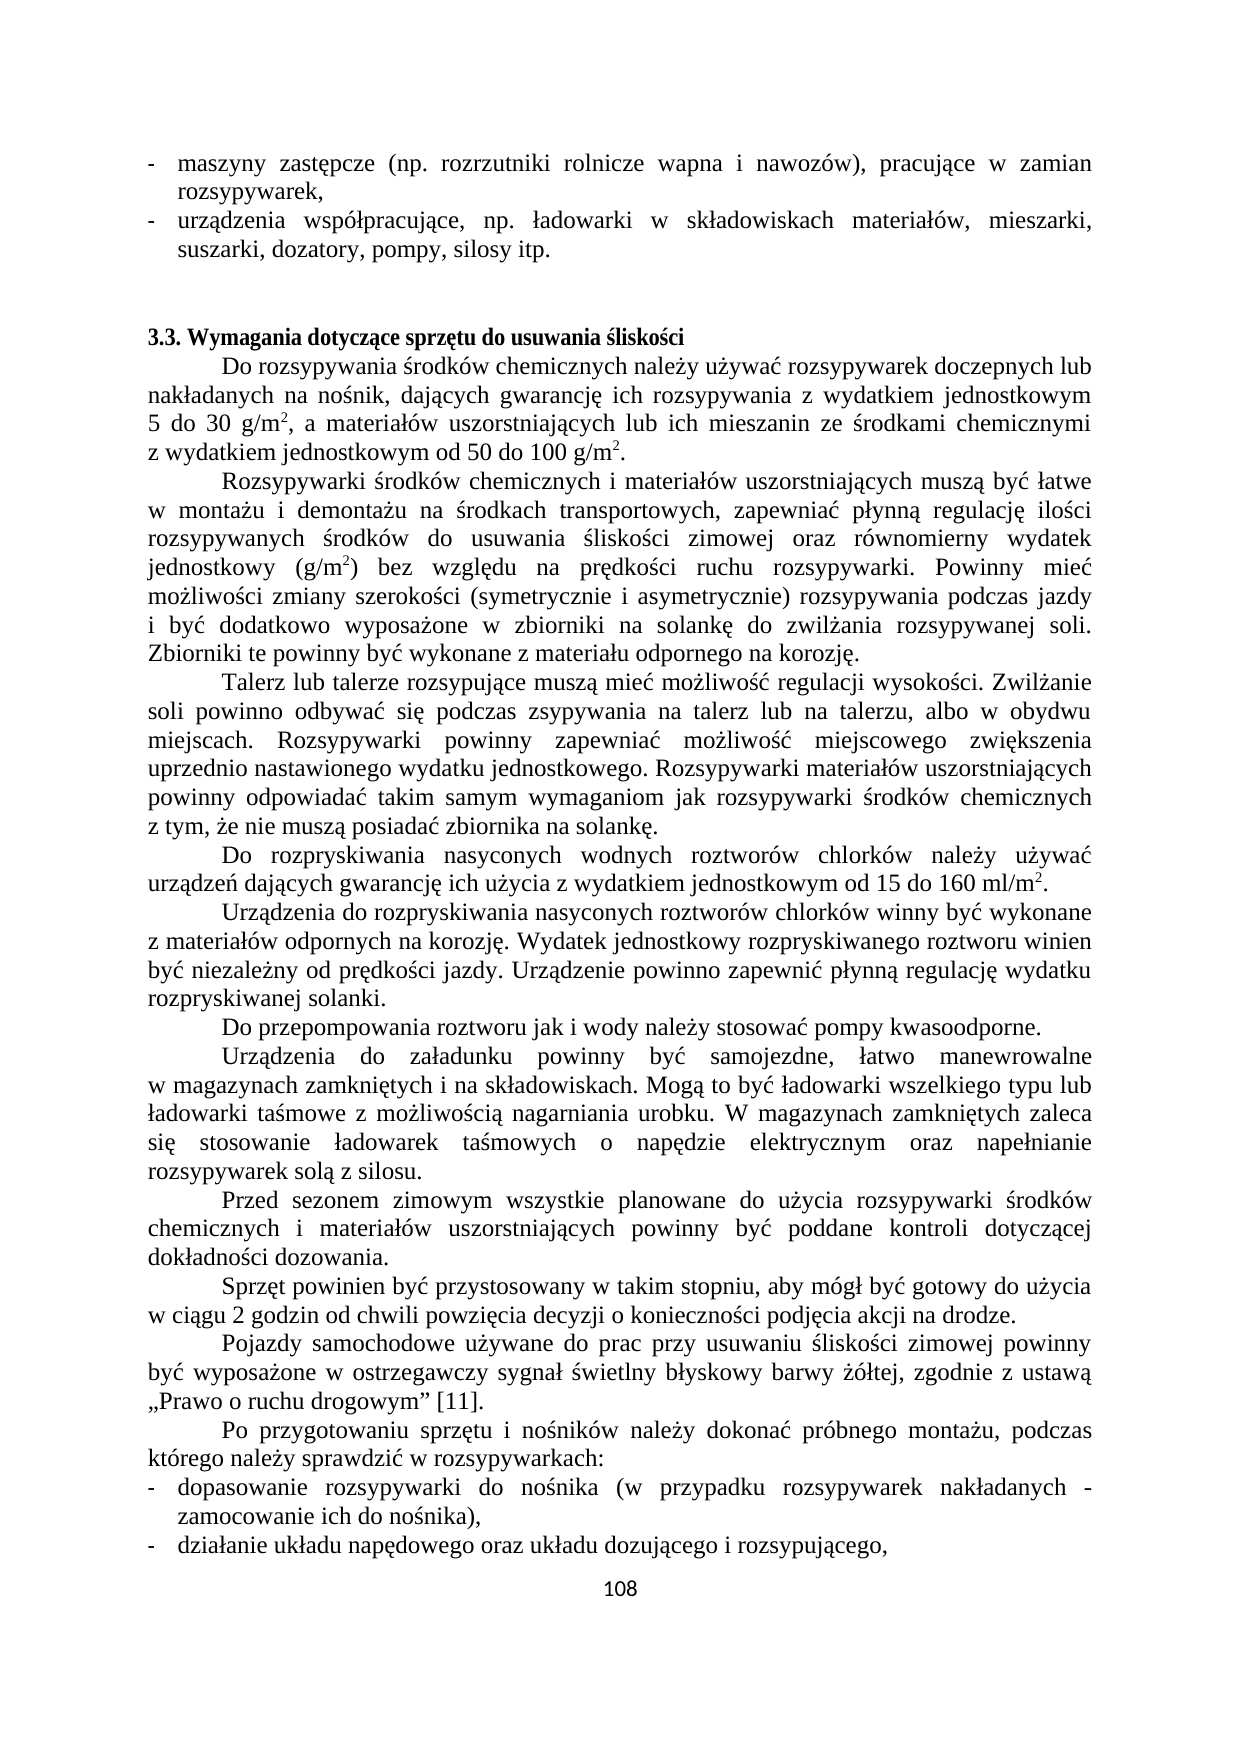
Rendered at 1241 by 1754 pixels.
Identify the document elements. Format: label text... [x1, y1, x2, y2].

list Pojazdy samochodowe używane do prac przy usuwaniu śliskości zimowej powinny być wyposażone w ostrzegawczy sygnał świetlny błyskowy barwy żółtej, zgodnie z ustawą „Prawo o ruchu drogowym” [11]. [148, 1328, 1092, 1415]
list maszyny zastępcze (np. rozrzutniki rolnicze wapna i nawozów), pracujące w zamian rozsypywarek, [148, 148, 1092, 205]
list Do rozsypywania środków chemicznych należy używać rozsypywarek doczepnych lub nakładanych na nośnik, dających gwarancję ich rozsypywania z wydatkiem jednostkowym 5 do 30 g/m2, a materiałów uszorstniających lub ich mieszanin ze środkami chemicznymi z wydatkiem jednostkowym od 50 do 100 g/m2. [148, 351, 1092, 466]
list Przed sezonem zimowym wszystkie planowane do użycia rozsypywarki środków chemicznych i materiałów uszorstniających powinny być poddane kontroli dotyczącej dokładności dozowania. [148, 1185, 1092, 1271]
list dopasowanie rozsypywarki do nośnika (w przypadku rozsypywarek nakładanych - zamocowanie ich do nośnika), [148, 1472, 1092, 1530]
text 3.3. Wymagania dotyczące sprzętu do usuwania śliskości [148, 322, 1092, 351]
list Rozsypywarki środków chemicznych i materiałów uszorstniających muszą być łatwe w montażu i demontażu na środkach transportowych, zapewniać płynną regulację ilości rozsypywanych środków do usuwania śliskości zimowej oraz równomierny wydatek jednostkowy (g/m2) bez względu na prędkości ruchu rozsypywarki. Powinny mieć możliwości zmiany szerokości (symetrycznie i asymetrycznie) rozsypywania podczas jazdy i być dodatkowo wyposażone w zbiorniki na solankę do zwilżania rozsypywanej soli. Zbiorniki te powinny być wykonane z materiału odpornego na korozję. [148, 466, 1092, 667]
list Talerz lub talerze rozsypujące muszą mieć możliwość regulacji wysokości. Zwilżanie soli powinno odbywać się podczas zsypywania na talerz lub na talerzu, albo w obydwu miejscach. Rozsypywarki powinny zapewniać możliwość miejscowego zwiększenia uprzednio nastawionego wydatku jednostkowego. Rozsypywarki materiałów uszorstniających powinny odpowiadać takim samym wymaganiom jak rozsypywarki środków chemicznych z tym, że nie muszą posiadać zbiornika na solankę. [148, 667, 1092, 840]
list urządzenia współpracujące, np. ładowarki w składowiskach materiałów, mieszarki, suszarki, dozatory, pompy, silosy itp. [148, 205, 1092, 263]
list Do rozpryskiwania nasyconych wodnych roztworów chlorków należy używać urządzeń dających gwarancję ich użycia z wydatkiem jednostkowym od 15 do 160 ml/m2. [148, 840, 1092, 897]
list Urządzenia do rozpryskiwania nasyconych roztworów chlorków winny być wykonane z materiałów odpornych na korozję. Wydatek jednostkowy rozpryskiwanego roztworu winien być niezależny od prędkości jazdy. Urządzenie powinno zapewnić płynną regulację wydatku rozpryskiwanej solanki. [148, 897, 1092, 1012]
list Sprzęt powinien być przystosowany w takim stopniu, aby mógł być gotowy do użycia w ciągu 2 godzin od chwili powzięcia decyzji o konieczności podjęcia akcji na drodze. [148, 1271, 1092, 1328]
list Po przygotowaniu sprzętu i nośników należy dokonać próbnego montażu, podczas którego należy sprawdzić w rozsypywarkach: [148, 1415, 1092, 1472]
list Do przepompowania roztworu jak i wody należy stosować pompy kwasoodporne. [148, 1012, 1092, 1041]
list Urządzenia do załadunku powinny być samojezdne, łatwo manewrowalne w magazynach zamkniętych i na składowiskach. Mogą to być ładowarki wszelkiego typu lub ładowarki taśmowe z możliwością nagarniania urobku. W magazynach zamkniętych zaleca się stosowanie ładowarek taśmowych o napędzie elektrycznym oraz napełnianie rozsypywarek solą z silosu. [148, 1041, 1092, 1185]
list działanie układu napędowego oraz układu dozującego i rozsypującego, [148, 1530, 1092, 1558]
